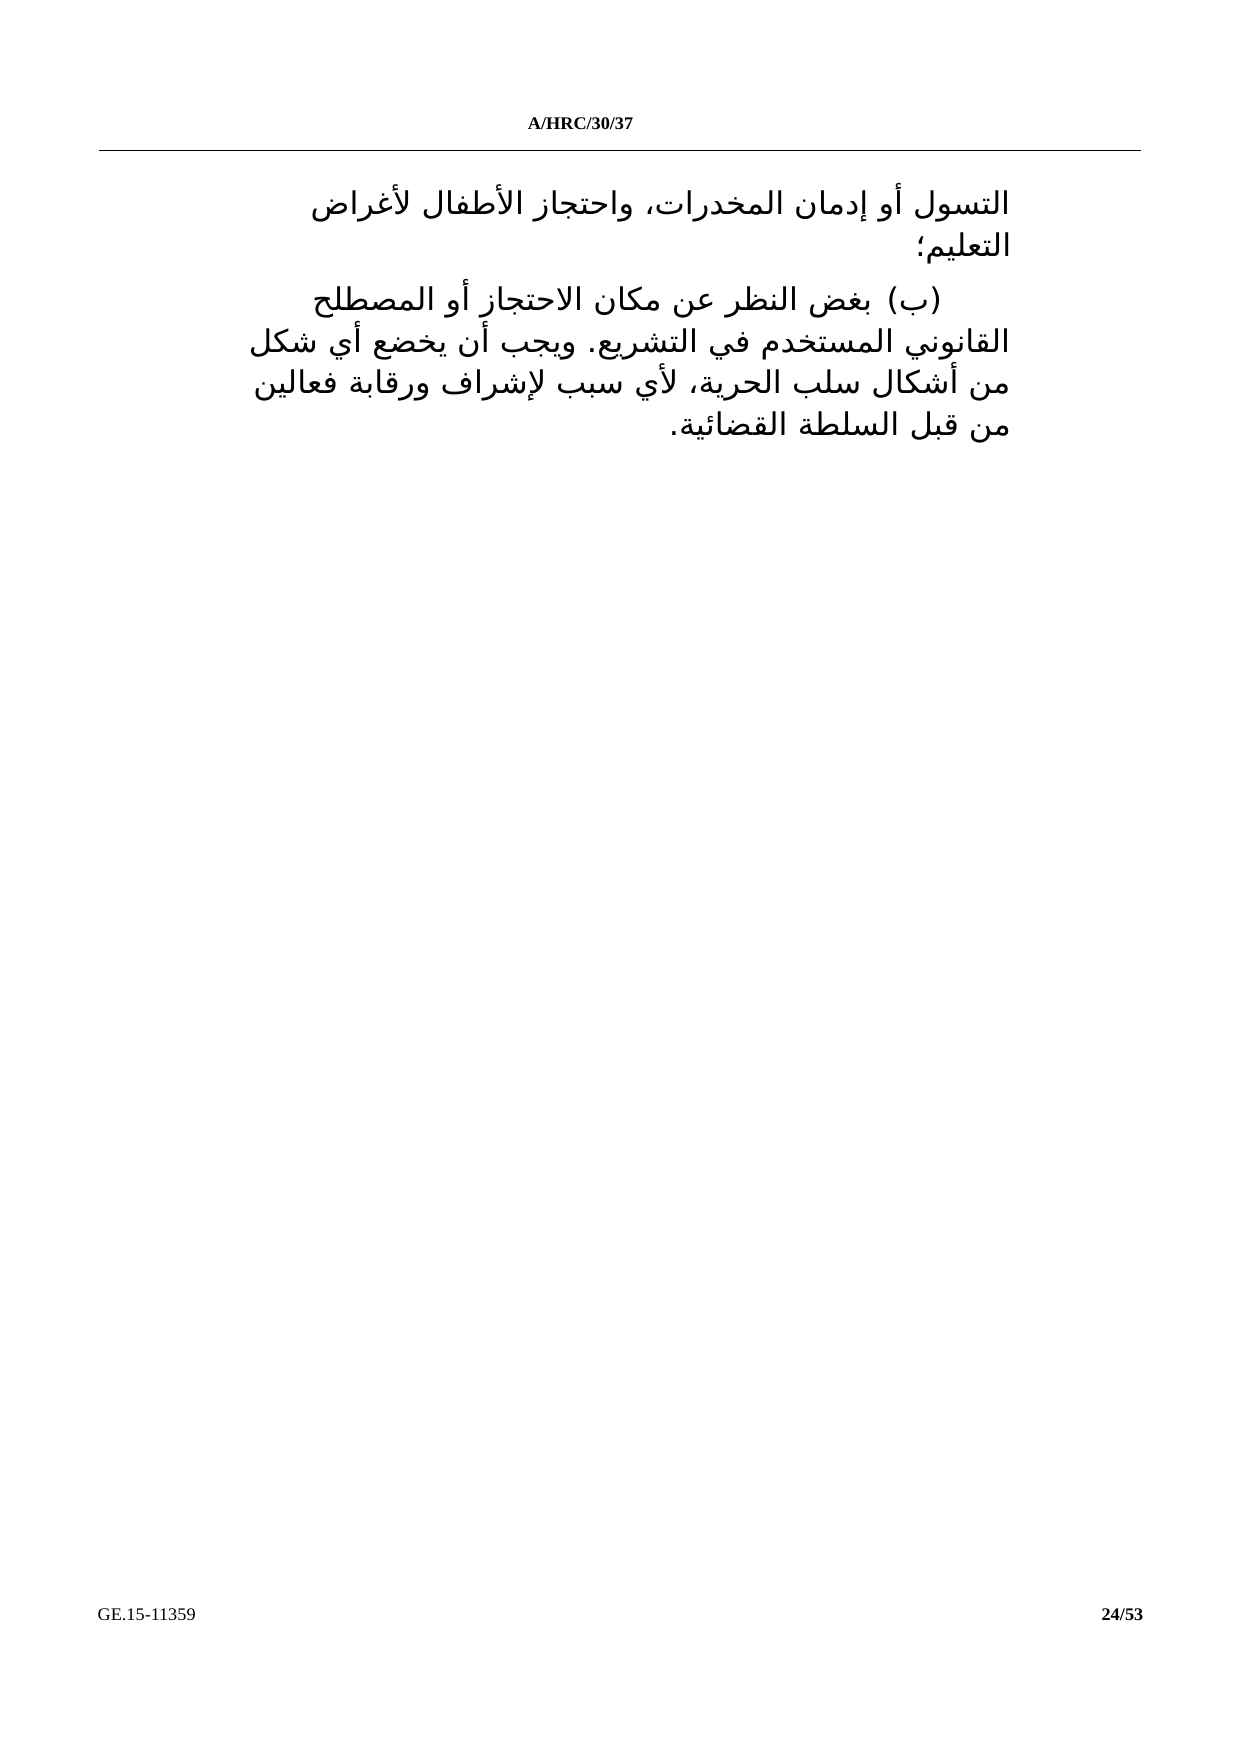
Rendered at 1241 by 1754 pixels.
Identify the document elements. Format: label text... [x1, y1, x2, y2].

text (ب) بغض النظر عن مكان الاحتجاز أو المصطلح القانوني المستخدم في التشريع. ويجب أن يخضع أي شكل من أشكال سلب الحرية، لأي سبب لإشراف ورقابة فعالين من قبل السلطة القضائية. [229, 277, 1011, 444]
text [229, 181, 1011, 265]
